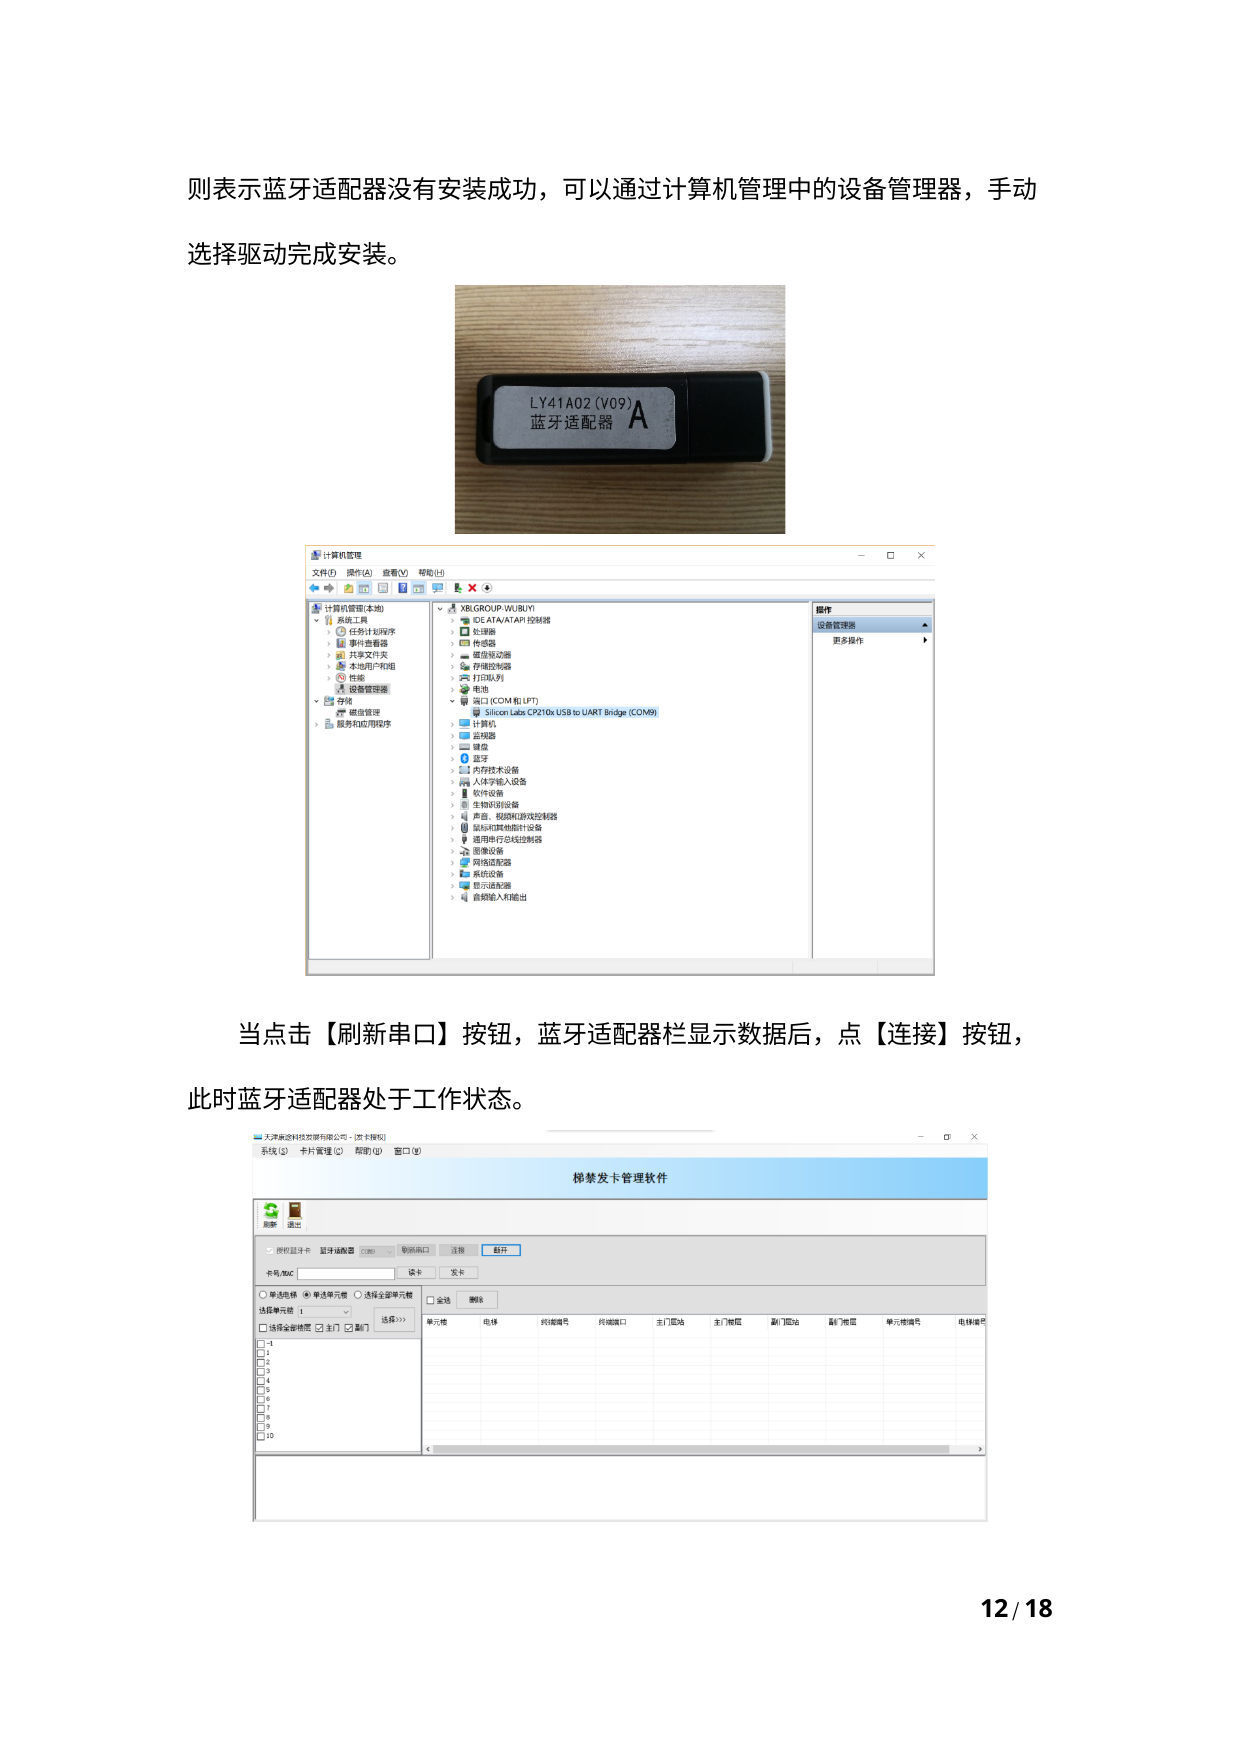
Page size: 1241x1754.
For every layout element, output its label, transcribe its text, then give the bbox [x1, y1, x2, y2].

picture [305, 545, 935, 976]
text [187, 156, 1053, 286]
picture [252, 1130, 988, 1522]
picture [454, 285, 786, 534]
text 当点击【刷新串口】按钮，蓝牙适配器栏显示数据后，点【连接】按钮，此时蓝牙适配器处于工作状态。 [187, 1001, 1053, 1131]
